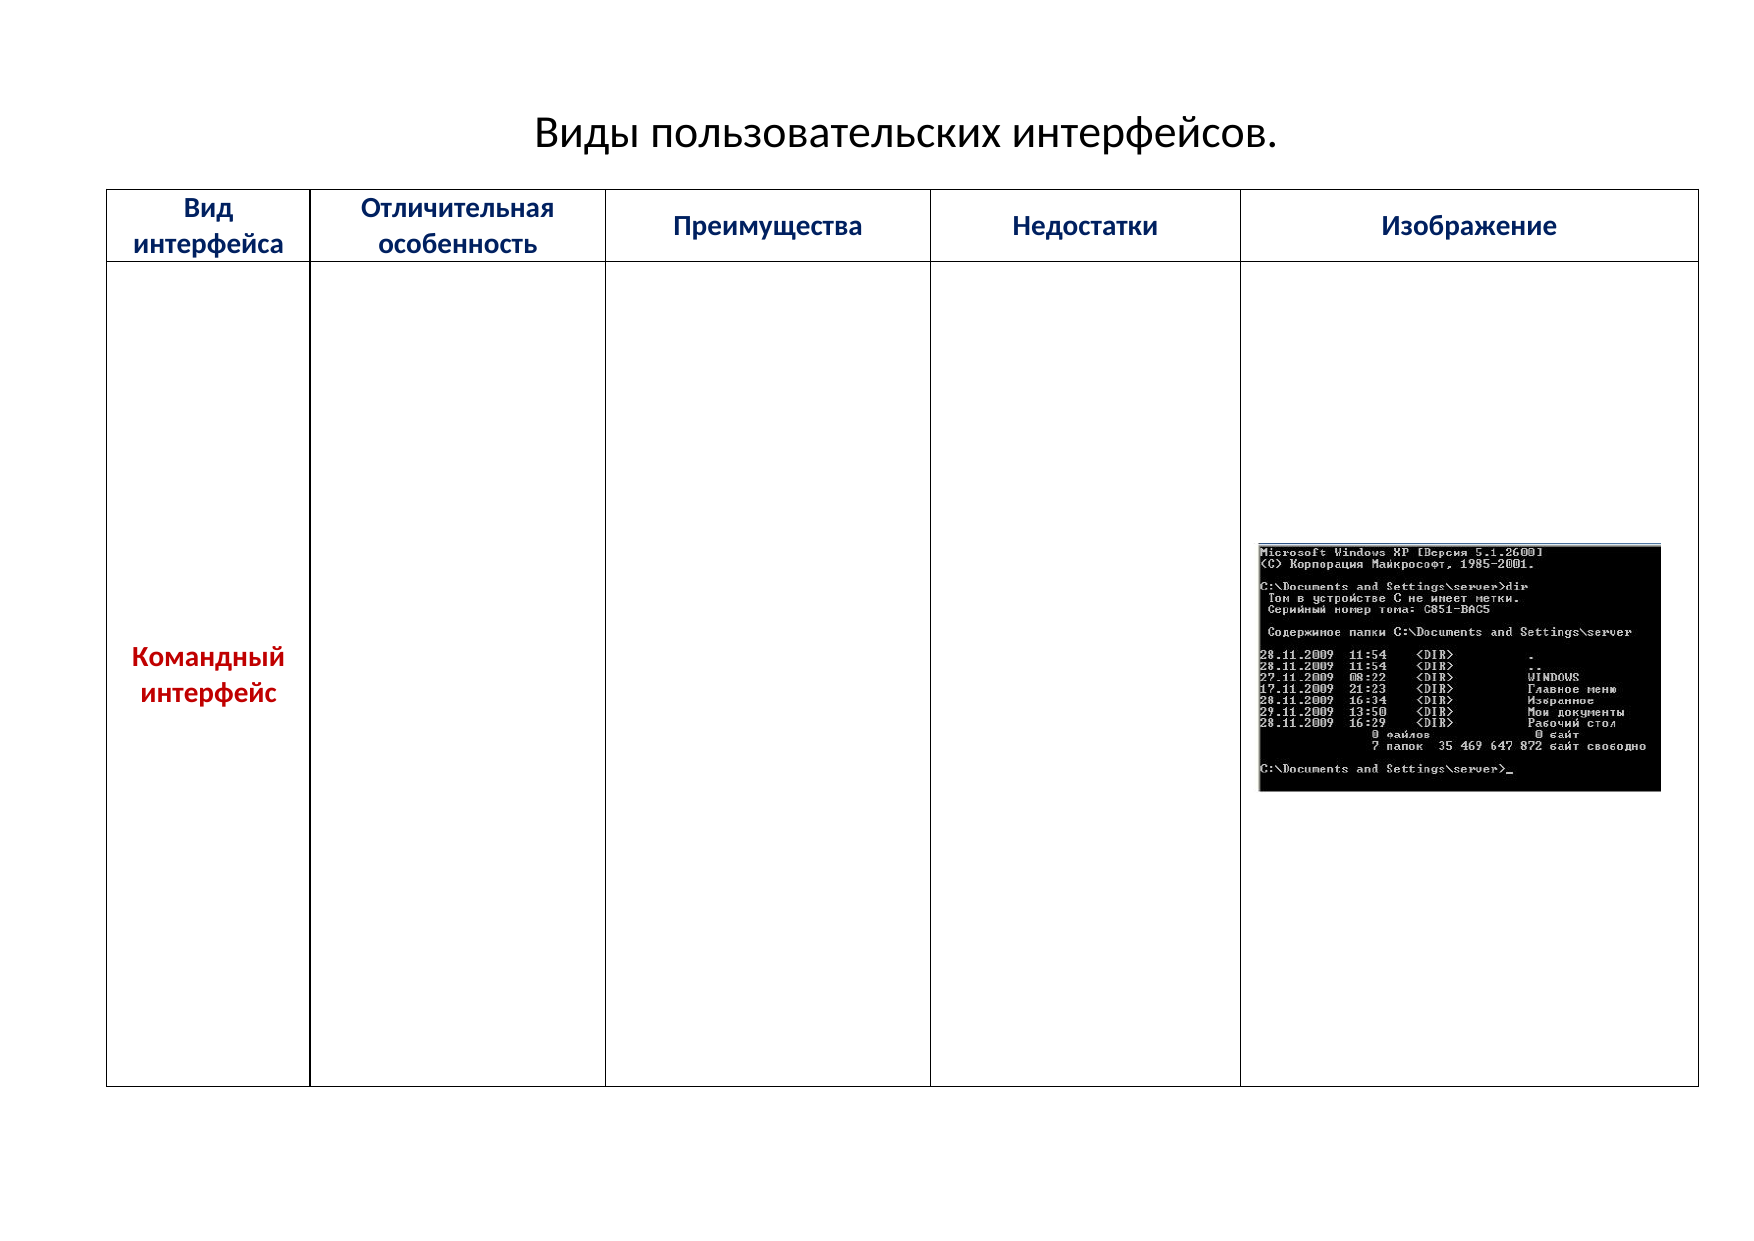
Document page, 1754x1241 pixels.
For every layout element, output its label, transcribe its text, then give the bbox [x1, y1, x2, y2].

table_cell [1241, 262, 1698, 1086]
picture [1251, 543, 1661, 793]
table_cell [606, 262, 930, 1086]
table_header Недостатки [931, 190, 1240, 261]
table_cell [931, 262, 1240, 1086]
table_header Отличительная особенность [311, 190, 605, 261]
table_header Изображение [1241, 190, 1698, 261]
table_cell Командный интерфейс [107, 262, 309, 1086]
table_cell [311, 262, 605, 1086]
table_header Преимущества [606, 190, 930, 261]
text Виды пользовательских интерфейсов. [118, 103, 1695, 159]
table_header Вид интерфейса [107, 190, 309, 261]
